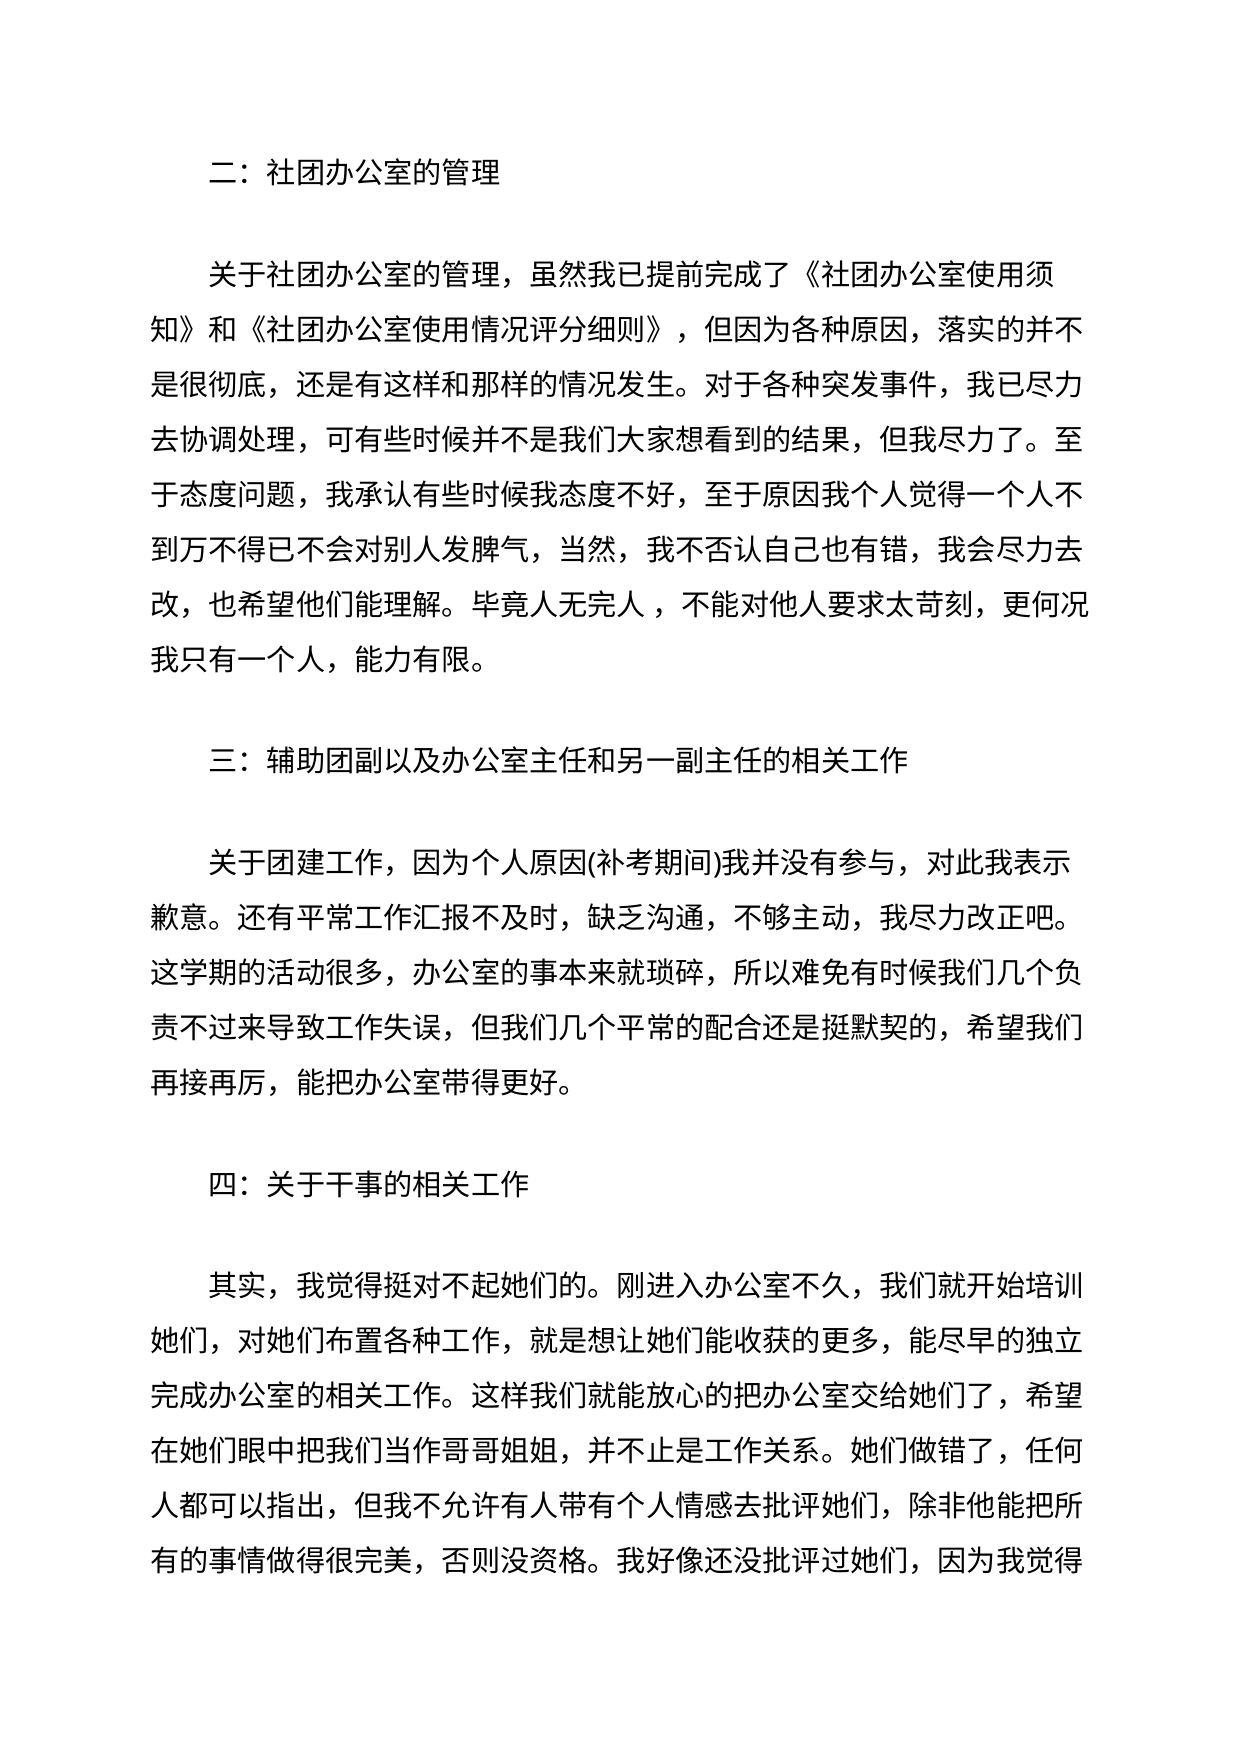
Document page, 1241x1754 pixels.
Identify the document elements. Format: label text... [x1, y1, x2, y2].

text 二：社团办公室的管理 [150, 150, 1090, 192]
text 关于团建工作，因为个人原因(补考期间)我并没有参与，对此我表示歉意。还有平常工作汇报不及时，缺乏沟通，不够主动，我尽力改正吧。这学期的活动很多，办公室的事本来就琐碎，所以难免有时候我们几个负责不过来导致工作失误，但我们几个平常的配合还是挺默契的，希望我们再接再厉，能把办公室带得更好。 [150, 839, 1090, 1102]
text 关于社团办公室的管理，虽然我已提前完成了《社团办公室使用须知》和《社团办公室使用情况评分细则》，但因为各种原因，落实的并不是很彻底，还是有这样和那样的情况发生。对于各种突发事件，我已尽力去协调处理，可有些时候并不是我们大家想看到的结果，但我尽力了。至于态度问题，我承认有些时候我态度不好，至于原因我个人觉得一个人不到万不得已不会对别人发脾气，当然，我不否认自己也有错，我会尽力去改，也希望他们能理解。毕竟人无完人 ，不能对他人要求太苛刻，更何况我只有一个人，能力有限。 [150, 252, 1090, 678]
text 四：关于干事的相关工作 [150, 1161, 1090, 1203]
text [150, 1263, 1090, 1579]
text 三：辅助团副以及办公室主任和另一副主任的相关工作 [150, 738, 1090, 780]
